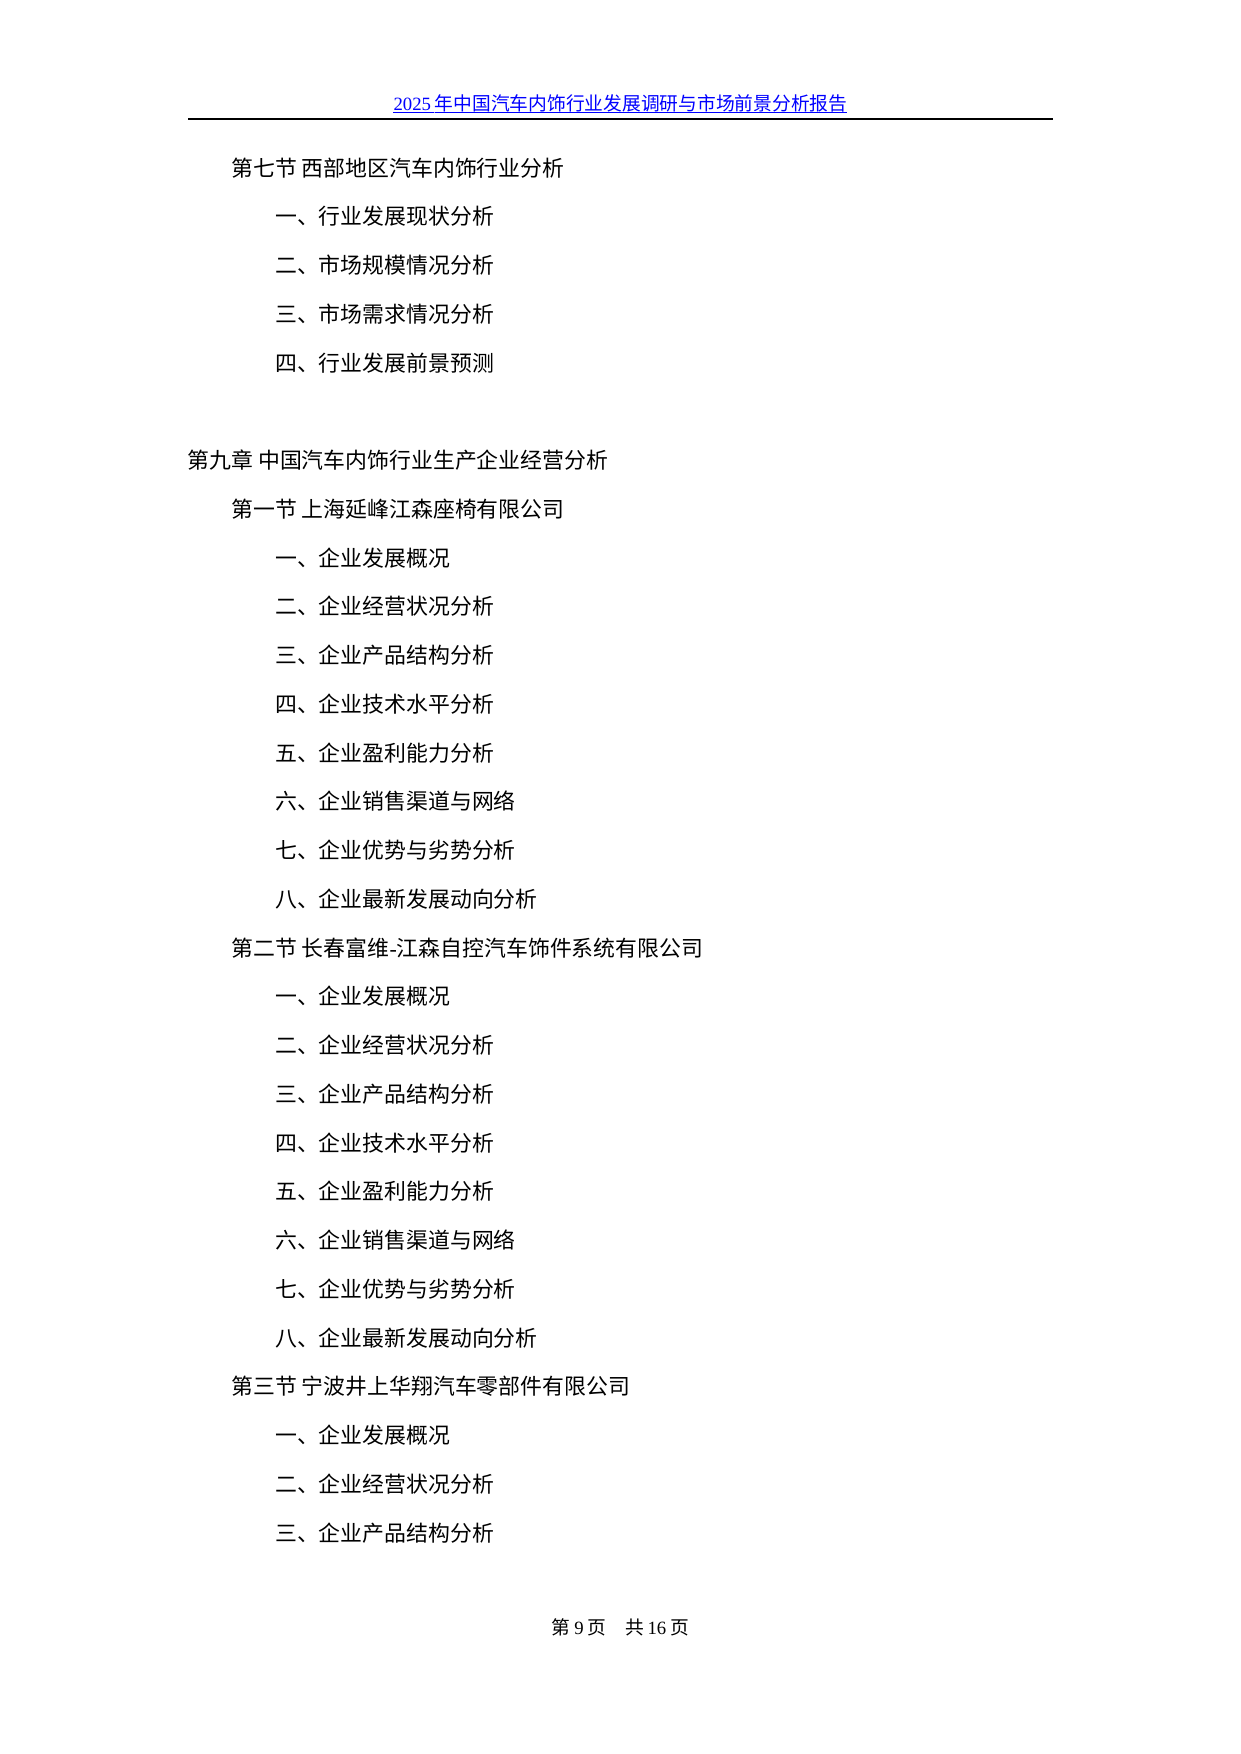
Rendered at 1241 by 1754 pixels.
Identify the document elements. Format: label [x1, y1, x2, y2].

text [187, 150, 1053, 1548]
